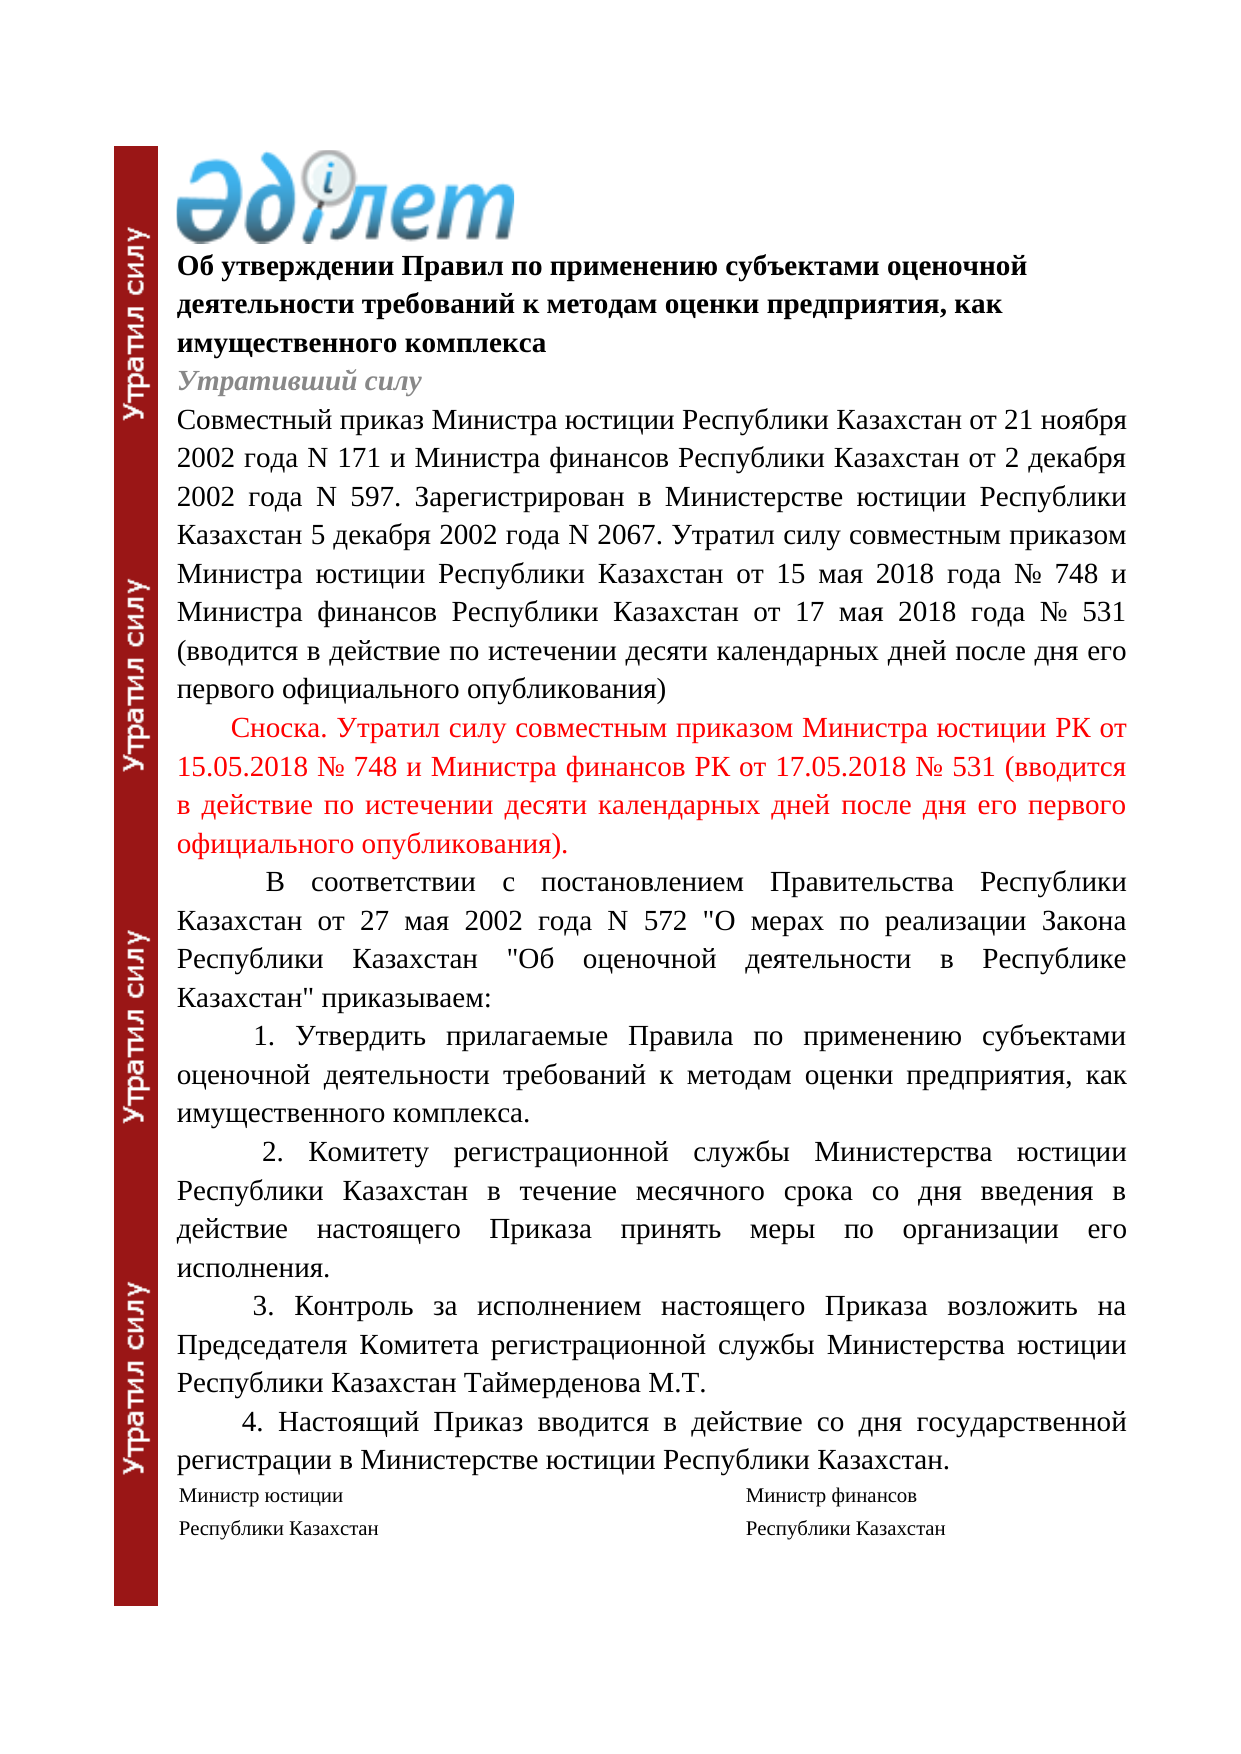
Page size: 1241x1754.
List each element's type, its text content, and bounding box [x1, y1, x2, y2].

table_header Министр финансов [742, 1481, 1240, 1514]
text Утративший силу [112, 363, 1128, 397]
text Об утверждении Правил по применению субъектами оценочной деятельности требований к методам оценки предприятия, как имущественного комплекса [112, 248, 1128, 358]
table_header Министр юстиции [101, 1481, 742, 1514]
text 2. Комитету регистрационной службы Министерства юстиции Республики Казахстан в течение месячного срока со дня введения в действие настоящего Приказа принять меры по организации его исполнения. [112, 1134, 1128, 1283]
text 3. Контроль за исполнением настоящего Приказа возложить на Председателя Комитета регистрационной службы Министерства юстиции Республики Казахстан Таймерденова М.Т. [112, 1288, 1128, 1399]
text В соответствии с постановлением Правительства Республики Казахстан от 27 мая 2002 года N 572 "О мерах по реализации Закона Республики Казахстан "Об оценочной деятельности в Республике Казахстан" приказываем: [112, 864, 1128, 1013]
picture [176, 150, 515, 244]
picture [114, 1013, 158, 1018]
text Совместный приказ Министра юстиции Республики Казахстан от 21 ноября 2002 года N 171 и Министра финансов Республики Казахстан от 2 декабря 2002 года N 597. Зарегистрирован в Министерстве юстиции Республики Казахстан 5 декабря 2002 года N 2067. Утратил силу совместным приказом Министра юстиции Республики Казахстан от 15 мая 2018 года № 748 и Министра финансов Республики Казахстан от 17 мая 2018 года № 531 (вводится в действие по истечении десяти календарных дней после дня его первого официального опубликования) [112, 402, 1128, 705]
picture [114, 1476, 158, 1481]
picture [114, 1283, 158, 1288]
picture [114, 1129, 158, 1134]
table_cell Республики Казахстан [101, 1514, 742, 1547]
picture [114, 146, 158, 248]
text Сноска. Утратил силу совместным приказом Министра юстиции РК от 15.05.2018 № 748 и Министра финансов РК от 17.05.2018 № 531 (вводится в действие по истечении десяти календарных дней после дня его первого официального опубликования). [112, 710, 1128, 859]
picture [114, 859, 158, 864]
text 1. Утвердить прилагаемые Правила по применению субъектами оценочной деятельности требований к методам оценки предприятия, как имущественного комплекса. [112, 1018, 1128, 1129]
picture [114, 397, 158, 402]
picture [114, 358, 158, 363]
picture [114, 1547, 158, 1606]
picture [114, 1399, 158, 1404]
picture [114, 705, 158, 710]
text 4. Настоящий Приказ вводится в действие со дня государственной регистрации в Министерстве юстиции Республики Казахстан. [112, 1404, 1128, 1476]
table_cell Республики Казахстан [742, 1514, 1240, 1547]
